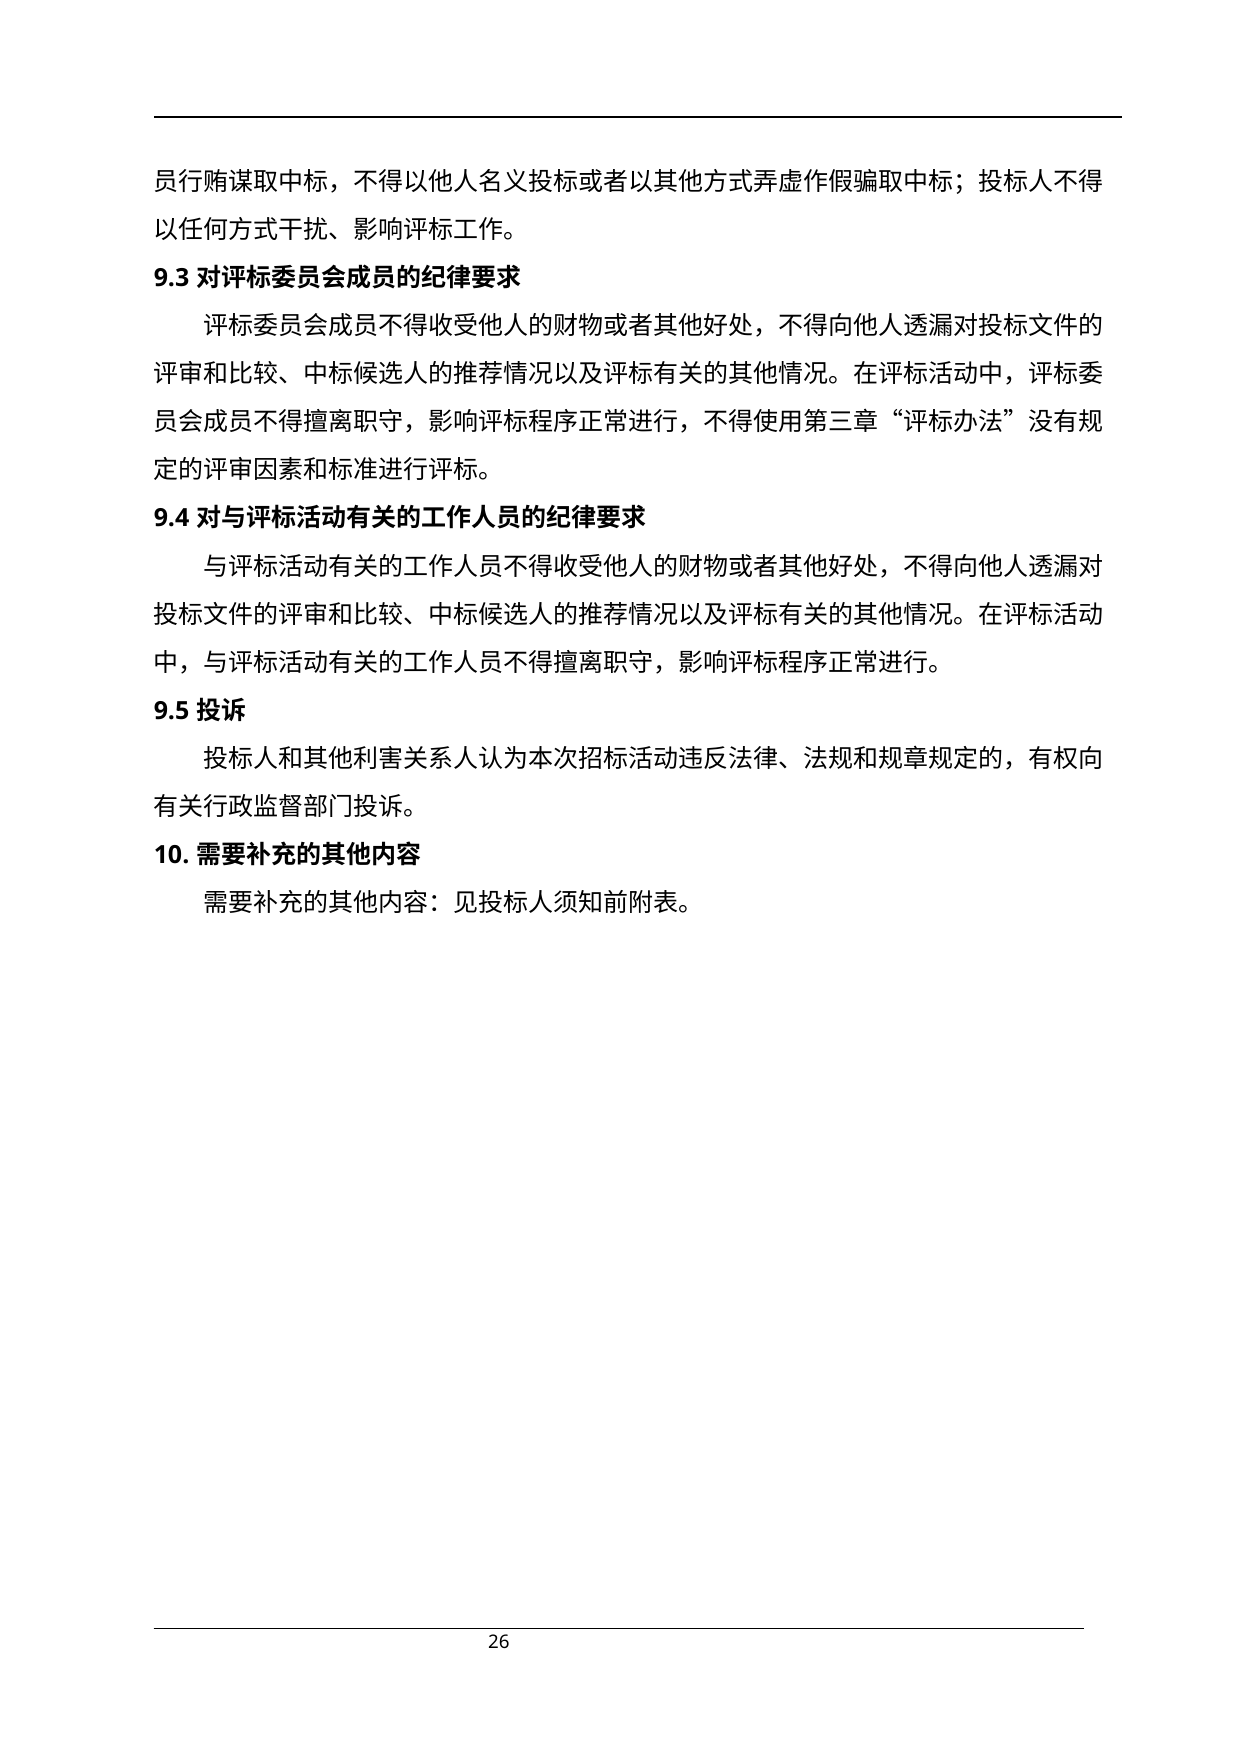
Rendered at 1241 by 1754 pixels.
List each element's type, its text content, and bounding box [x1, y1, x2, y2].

text 9.3 对评标委员会成员的纪律要求 [153, 251, 1122, 299]
text 投标人和其他利害关系人认为本次招标活动违反法律、法规和规章规定的，有权向有关行政监督部门投诉。 [153, 733, 1122, 829]
text 9.4 对与评标活动有关的工作人员的纪律要求 [153, 492, 1122, 540]
text 9.5 投诉 [153, 684, 1122, 733]
text 需要补充的其他内容：见投标人须知前附表。 [153, 877, 1122, 925]
text 10. 需要补充的其他内容 [153, 829, 1122, 877]
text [153, 155, 1122, 251]
text 与评标活动有关的工作人员不得收受他人的财物或者其他好处，不得向他人透漏对投标文件的评审和比较、中标候选人的推荐情况以及评标有关的其他情况。在评标活动中，与评标活动有关的工作人员不得擅离职守，影响评标程序正常进行。 [153, 540, 1122, 684]
text 评标委员会成员不得收受他人的财物或者其他好处，不得向他人透漏对投标文件的评审和比较、中标候选人的推荐情况以及评标有关的其他情况。在评标活动中，评标委员会成员不得擅离职守，影响评标程序正常进行，不得使用第三章“评标办法”没有规定的评审因素和标准进行评标。 [153, 299, 1122, 492]
